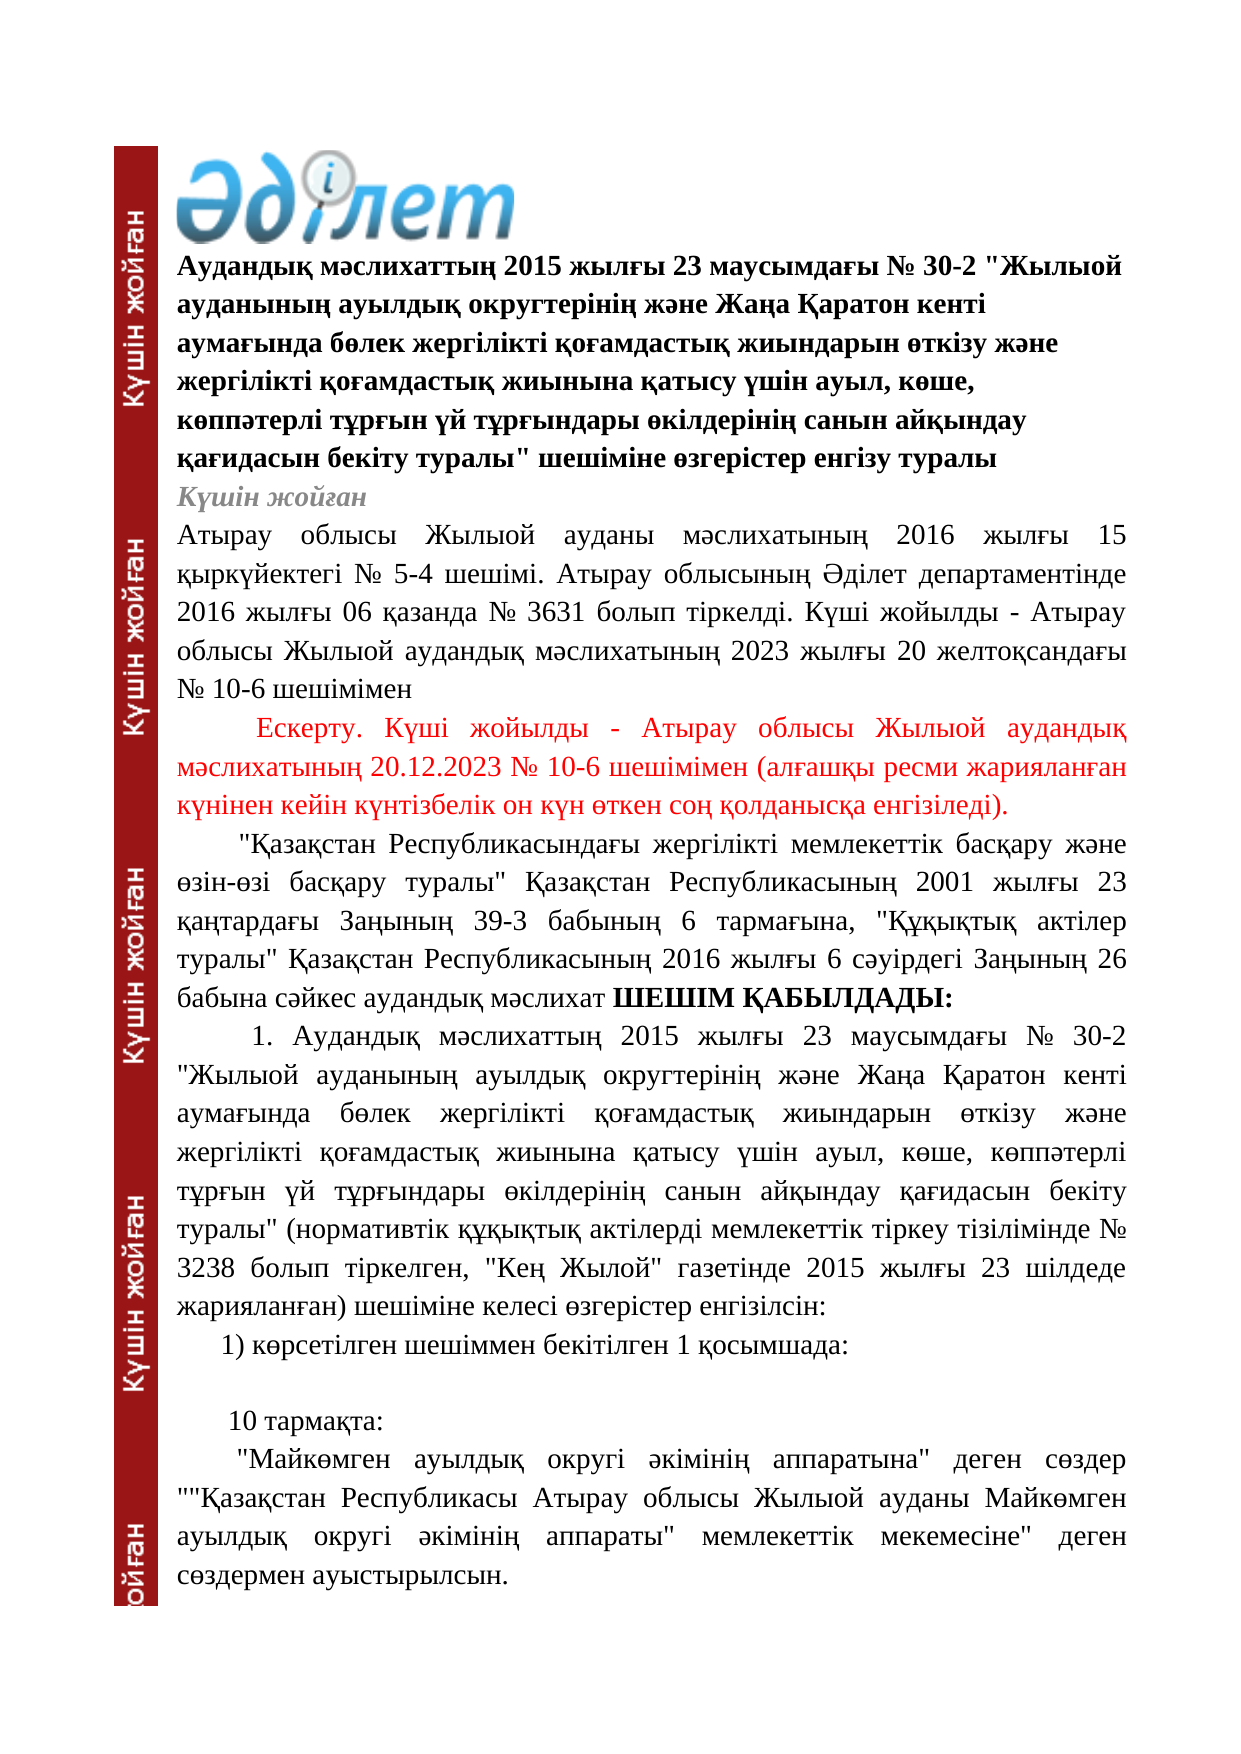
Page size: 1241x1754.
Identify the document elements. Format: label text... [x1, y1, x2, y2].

picture [114, 1436, 158, 1441]
picture [114, 512, 158, 517]
picture [114, 1013, 158, 1018]
text 1) көрсетілген шешіммен бекітілген 1 қосымшада: [112, 1327, 1128, 1360]
picture [114, 821, 158, 826]
text 1. Аудандық мәслихаттың 2015 жылғы 23 маусымдағы № 30-2 "Жылыой ауданының ауылдық округтерінің және Жаңа Қаратон кенті аумағында бөлек жергілікті қоғамдастық жиындарын өткізу және жергілікті қоғамдастық жиынына қатысу үшін ауыл, көше, көппәтерлі тұрғын үй тұрғындары өкілдерінің санын айқындау қағидасын бекіту туралы" (нормативтік құқықтық актілерді мемлекеттік тіркеу тізілімінде № 3238 болып тіркелген, "Кең Жылой" газетінде 2015 жылғы 23 шілдеде жарияланған) шешіміне келесі өзгерістер енгізілсін: [112, 1018, 1128, 1322]
text 10 тармақта: [112, 1403, 1128, 1436]
text Күшін жойған [112, 479, 1128, 512]
text Аудандық мәслихаттың 2015 жылғы 23 маусымдағы № 30-2 "Жылыой ауданының ауылдық округтерінің және Жаңа Қаратон кенті аумағында бөлек жергілікті қоғамдастық жиындарын өткізу және жергілікті қоғамдастық жиынына қатысу үшін ауыл, көше, көппәтерлі тұрғын үй тұрғындары өкілдерінің санын айқындау қағидасын бекіту туралы" шешіміне өзгерістер енгізу туралы [112, 248, 1128, 474]
picture [114, 1590, 158, 1606]
picture [114, 146, 158, 248]
picture [114, 474, 158, 479]
picture [176, 150, 515, 244]
text Ескерту. Күші жойылды - Атырау облысы Жылыой аудандық мәслихатының 20.12.2023 № 10-6 шешімімен (алғашқы ресми жарияланған күнінен кейін күнтізбелік он күн өткен соң қолданысқа енгізіледі). [112, 710, 1128, 821]
text Атырау облысы Жылыой ауданы мәслихатының 2016 жылғы 15 қыркүйектегі № 5-4 шешімі. Атырау облысының Әділет департаментінде 2016 жылғы 06 қазанда № 3631 болып тіркелді. Күші жойылды - Атырау облысы Жылыой аудандық мәслихатының 2023 жылғы 20 желтоқсандағы № 10-6 шешімімен [112, 517, 1128, 705]
text "Майкөмген ауылдық округі әкімінің аппаратына" деген сөздер ""Қазақстан Республикасы Атырау облысы Жылыой ауданы Майкөмген ауылдық округі әкімінің аппараты" мемлекеттік мекемесіне" деген сөздермен ауыстырылсын. [112, 1441, 1128, 1590]
text "Қазақстан Республикасындағы жергілікті мемлекеттік басқару және өзін-өзі басқару туралы" Қазақстан Республикасының 2001 жылғы 23 қаңтардағы Заңының 39-3 бабының 6 тармағына, "Құқықтық актілер туралы" Қазақстан Республикасының 2016 жылғы 6 сәуірдегі Заңының 26 бабына сәйкес аудандық мәслихат ШЕШІМ ҚАБЫЛДАДЫ: [112, 826, 1128, 1013]
picture [114, 705, 158, 710]
picture [114, 1322, 158, 1327]
picture [114, 1360, 158, 1403]
